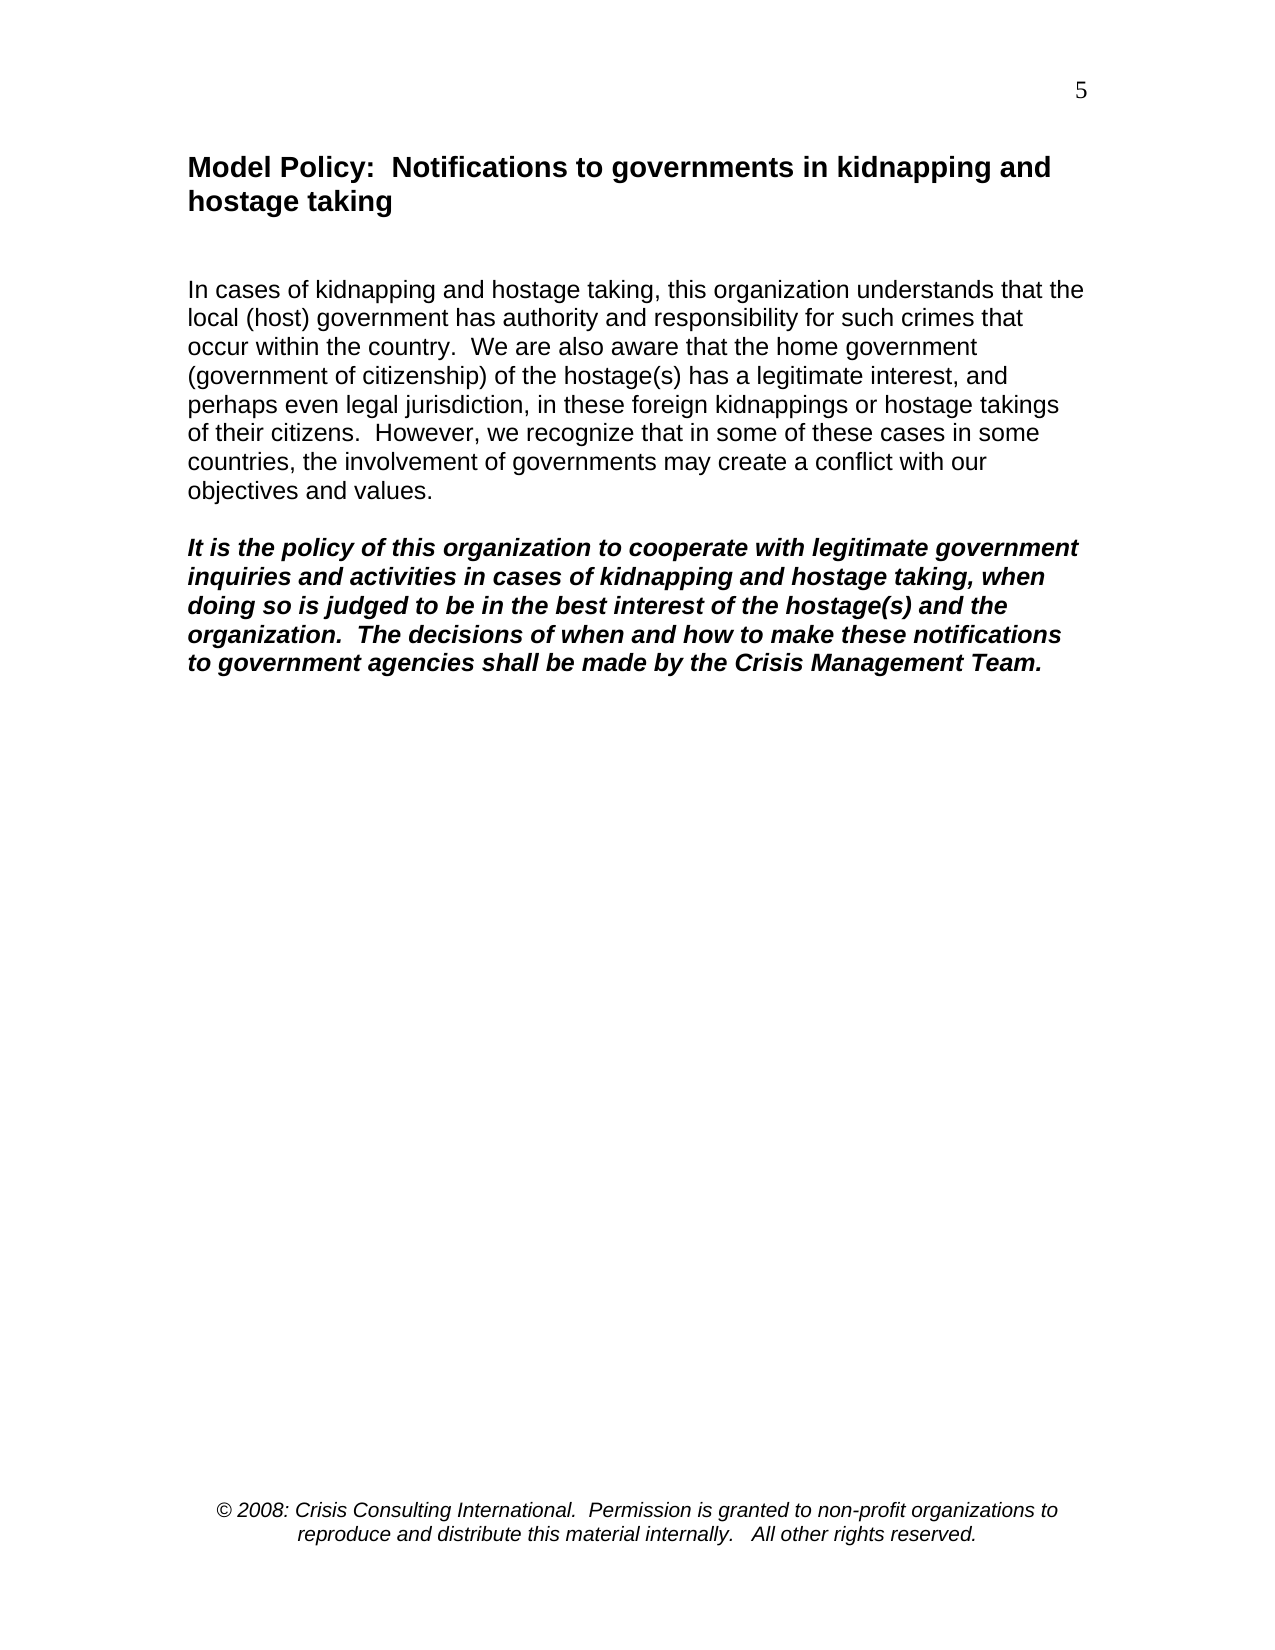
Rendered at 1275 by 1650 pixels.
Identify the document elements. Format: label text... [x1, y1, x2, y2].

text In cases of kidnapping and hostage taking, this organization understands that the local (host) government has authority and responsibility for such crimes that occur within the country. We are also aware that the home government (government of citizenship) of the hostage(s) has a legitimate interest, and perhaps even legal jurisdiction, in these foreign kidnappings or hostage takings of their citizens. However, we recognize that in some of these cases in some countries, the involvement of governments may create a conflict with our objectives and values. [187, 274, 1087, 504]
text It is the policy of this organization to cooperate with legitimate government inquiries and activities in cases of kidnapping and hostage taking, when doing so is judged to be in the best interest of the hostage(s) and the organization. The decisions of when and how to make these notifications to government agencies shall be made by the Crisis Management Team. [187, 533, 1087, 677]
text Model Policy: Notifications to governments in kidnapping and hostage taking [187, 150, 1087, 217]
